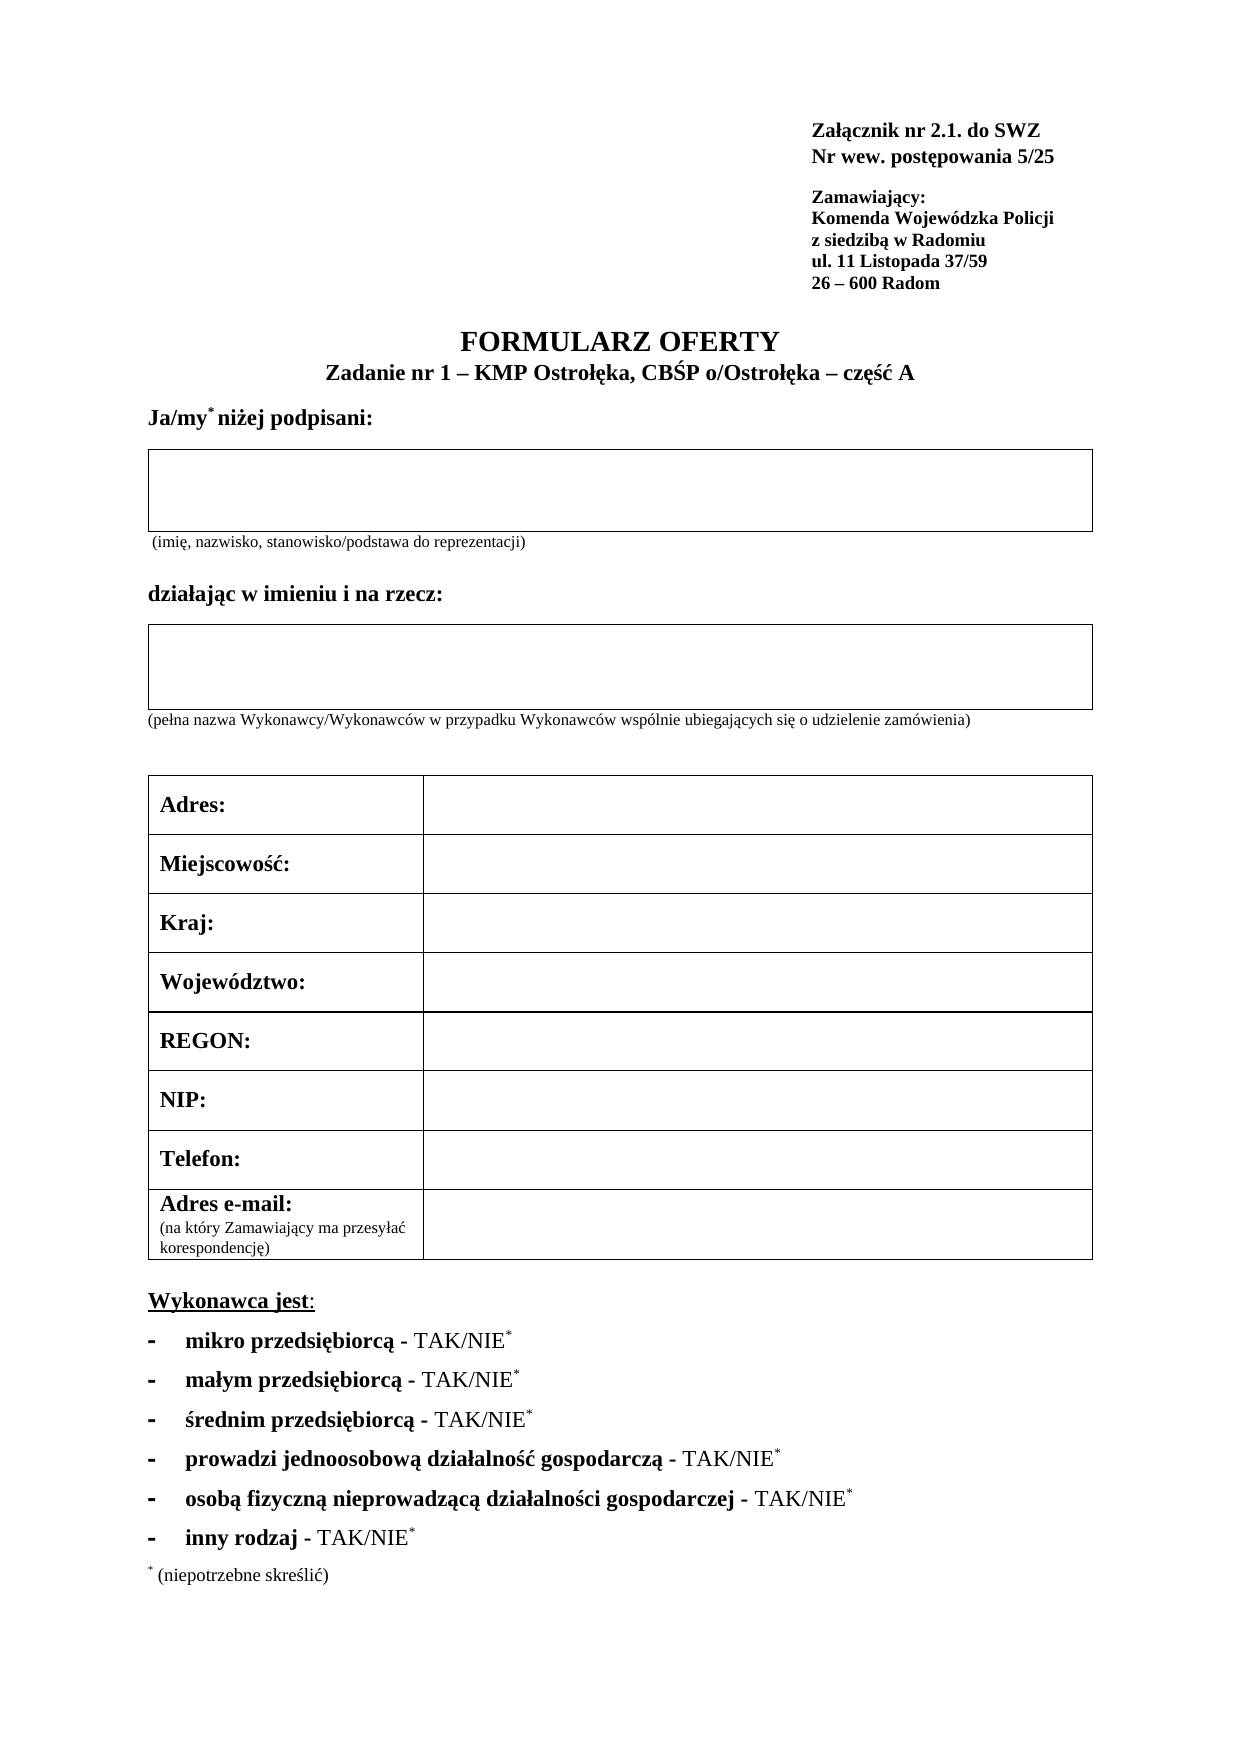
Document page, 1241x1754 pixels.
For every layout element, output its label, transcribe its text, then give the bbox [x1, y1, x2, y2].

table_cell Adres e-mail: (na który Zamawiający ma przesyłać korespondencję) [149, 1190, 423, 1258]
text (pełna nazwa Wykonawcy/Wykonawców w przypadku Wykonawców wspólnie ubiegających się o udzielenie zamówienia) [148, 710, 1092, 729]
list osobą fizyczną nieprowadzącą działalności gospodarczej - TAK/NIE* [148, 1485, 1092, 1511]
table_header [149, 450, 1092, 531]
table_cell Telefon: [149, 1131, 423, 1188]
table_cell REGON: [149, 1013, 423, 1070]
table_cell [424, 1190, 1092, 1258]
table_cell [424, 894, 1092, 952]
table_cell Miejscowość: [149, 835, 423, 893]
table_cell [424, 1131, 1092, 1188]
table_header [149, 625, 1092, 709]
table_cell [424, 1071, 1092, 1129]
list mikro przedsiębiorcą - TAK/NIE* [148, 1327, 1092, 1353]
table_header Adres: [149, 776, 423, 834]
table_header [424, 776, 1092, 834]
list średnim przedsiębiorcą - TAK/NIE* [148, 1406, 1092, 1432]
list prowadzi jednoosobową działalność gospodarczą - TAK/NIE* [148, 1445, 1092, 1472]
table_cell Kraj: [149, 894, 423, 952]
list małym przedsiębiorcą - TAK/NIE* [148, 1366, 1092, 1393]
list Zadanie nr 1 – KMP Ostrołęka, CBŚP o/Ostrołęka – część A [148, 359, 1092, 386]
table_cell [424, 835, 1092, 893]
text Zamawiający: Komenda Wojewódzka Policji z siedzibą w Radomiu ul. 11 Listopada 37/59 26 – 600 Radom [811, 186, 1092, 293]
text działając w imieniu i na rzecz: [148, 580, 1092, 606]
list inny rodzaj - TAK/NIE* [148, 1524, 1092, 1551]
text (imię, nazwisko, stanowisko/podstawa do reprezentacji) [148, 532, 1092, 551]
text * (niepotrzebne skreślić) [148, 1564, 1092, 1585]
table_cell [424, 953, 1092, 1011]
table_cell Województwo: [149, 953, 423, 1011]
table_cell NIP: [149, 1071, 423, 1129]
text Wykonawca jest: [148, 1287, 1092, 1314]
text Ja/my* niżej podpisani: [148, 404, 1092, 430]
list FORMULARZ OFERTY [148, 324, 1092, 357]
list Załącznik nr 2.1. do SWZ [739, 118, 1092, 142]
table_cell [424, 1013, 1092, 1070]
list Nr wew. postępowania 5/25 [739, 143, 1092, 168]
